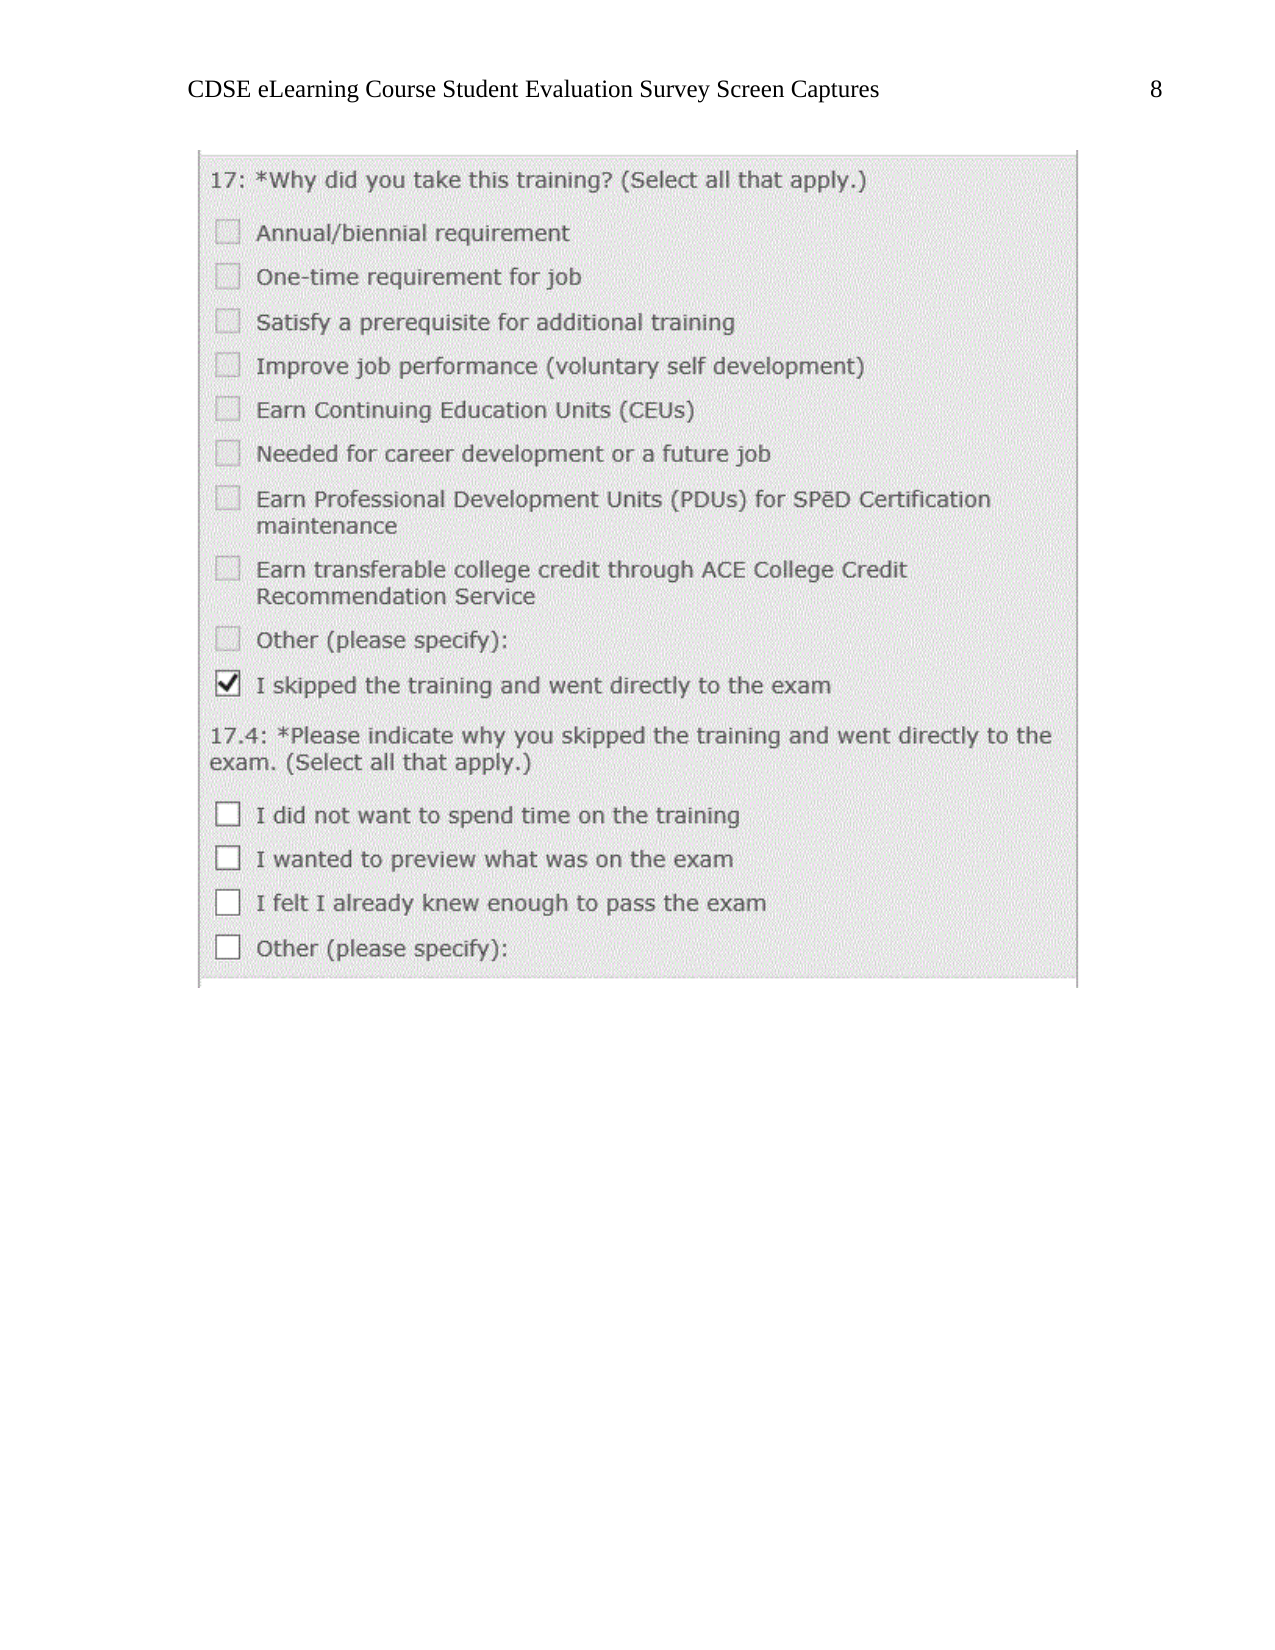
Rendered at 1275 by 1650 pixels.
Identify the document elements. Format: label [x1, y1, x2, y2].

picture [189, 150, 1086, 988]
